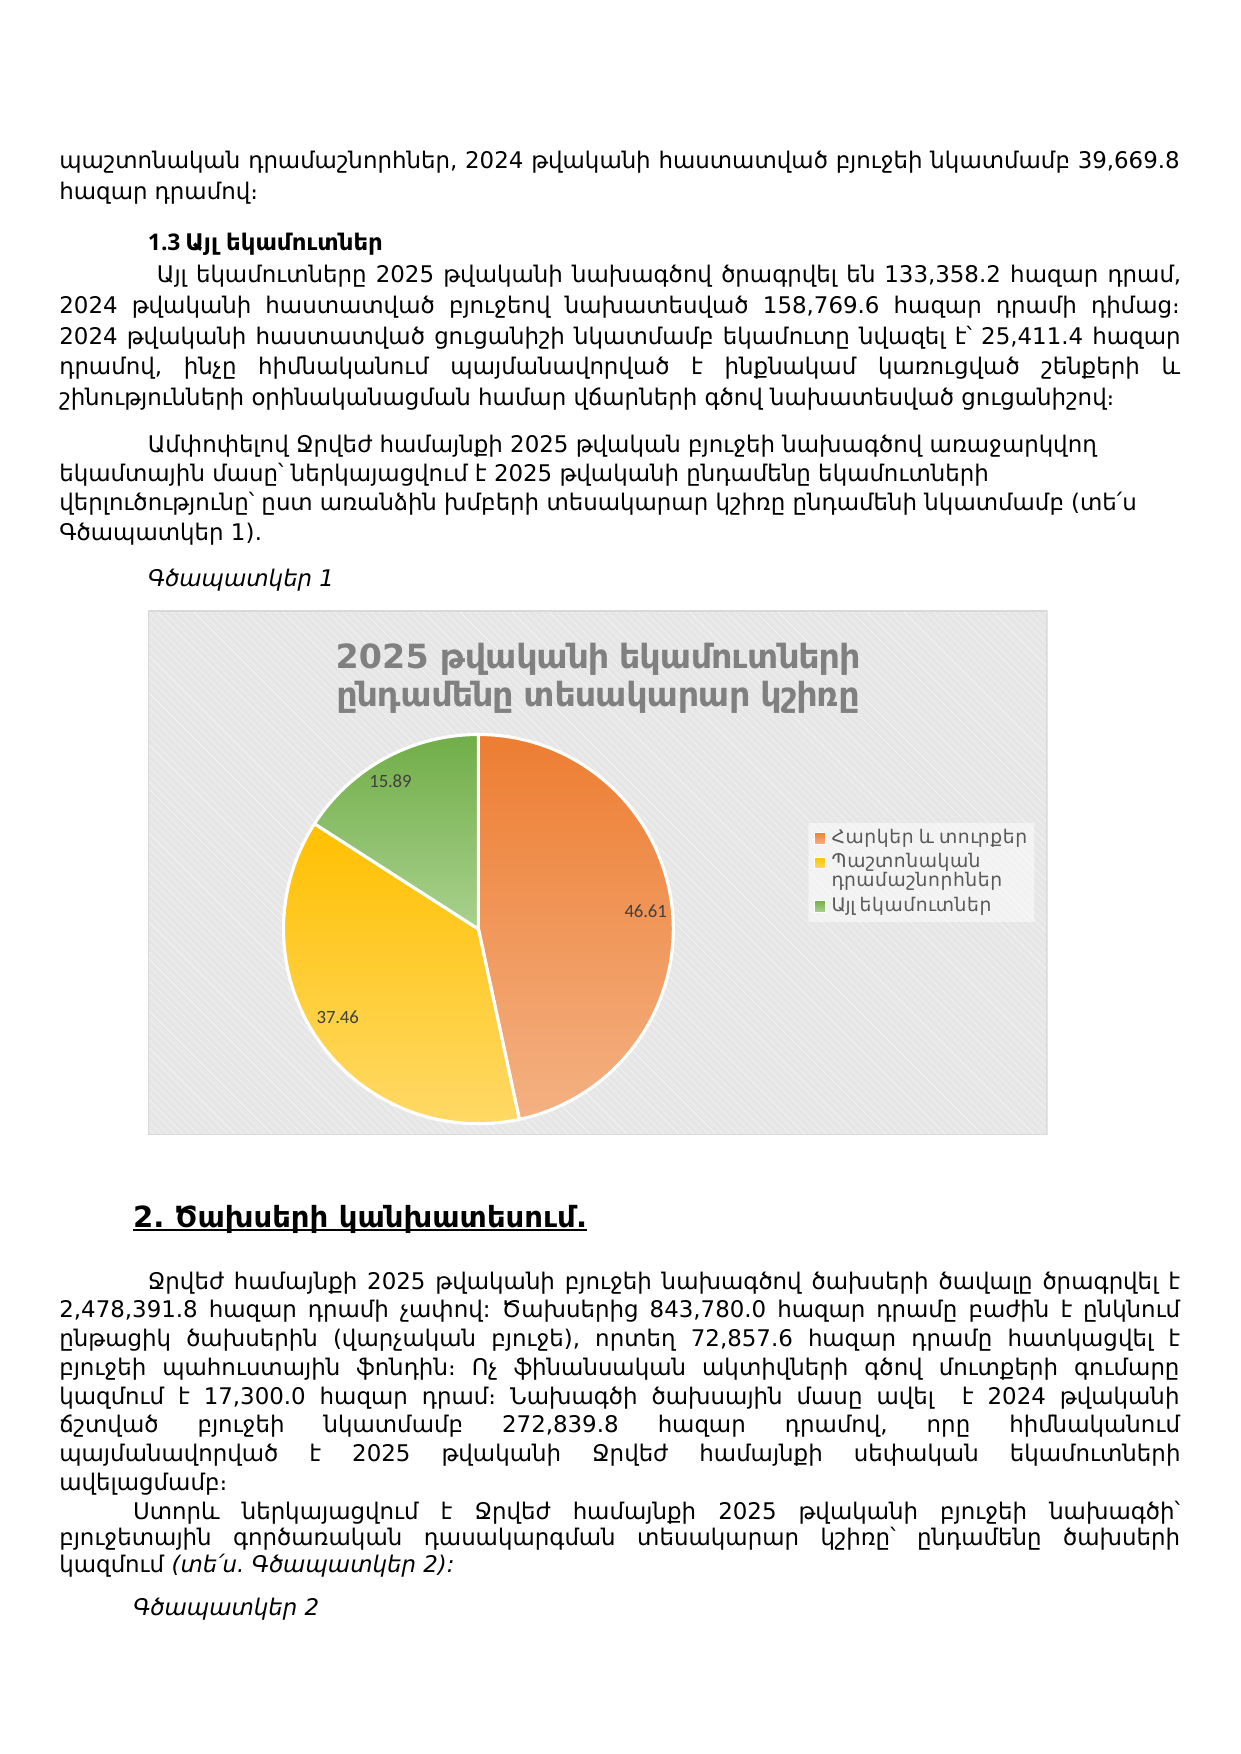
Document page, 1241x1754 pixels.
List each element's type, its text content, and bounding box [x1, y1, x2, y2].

text Այլ եկամուտները 2025 թվականի նախագծով ծրագրվել են 133,358.2 հազար դրամ, 2024 թվականի հաստատված բյուջեով նախատեսված 158,769.6 հազար դրամի դիմաց։ 2024 թվականի հաստատված ցուցանիշի նկատմամբ եկամուտը նվազել է՝ 25,411.4 հազար դրամով, ինչը հիմնականում պայմանավորված է ինքնակամ կառուցված շենքերի և շինությունների օրինականացման համար վճարների գծով նախատեսված ցուցանիշով։ [59, 262, 1181, 411]
text Գծապատկեր 2 [59, 1594, 1181, 1621]
text 2. Ծախսերի կանխատեսում. [133, 1200, 1181, 1234]
text Ստորև ներկայացվում է Ջրվեժ համայնքի 2025 թվականի բյուջեի նախագծի՝ բյուջետային գործառական դասակարգման տեսակարար կշիռը՝ ընդամենը ծախսերի կազմում (տե՛ս. Գծապատկեր 2): [59, 1498, 1181, 1578]
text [59, 148, 1181, 205]
text Ամփոփելով Ջրվեժ համայնքի 2025 թվական բյուջեի նախագծով առաջարկվող եկամտային մասը՝ ներկայացվում է 2025 թվականի ընդամենը եկամուտների վերլուծությունը՝ ըստ առանձին խմբերի տեսակարար կշիռը ընդամենի նկատմամբ (տե՛ս Գծապատկեր 1)․ [59, 431, 1181, 546]
list Այլ եկամուտներ [148, 226, 1181, 257]
text Գծապատկեր 1 [59, 565, 1181, 591]
text Ջրվեժ համայնքի 2025 թվականի բյուջեի նախագծով ծախսերի ծավալը ծրագրվել է 2,478,391.8 hազար դրամի չափով: Ծախսերից 843,780.0 հազար դրամը բաժին է ընկնում ընթացիկ ծախսերին (վարչական բյուջե), որտեղ 72,857.6 հազար դրամը հատկացվել է բյուջեի պահուստային ֆոնդին։ Ոչ ֆինանսական ակտիվների գծով մուտքերի գումարը կազմում է 17,300.0 հազար դրամ։ Նախագծի ծախսային մասը ավել է 2024 թվականի ճշտված բյուջեի նկատմամբ 272,839.8 հազար դրամով, որը հիմնականում պայմանավորված է 2025 թվականի Ջրվեժ համայնքի սեփական եկամուտների ավելացմամբ։ [59, 1268, 1181, 1496]
